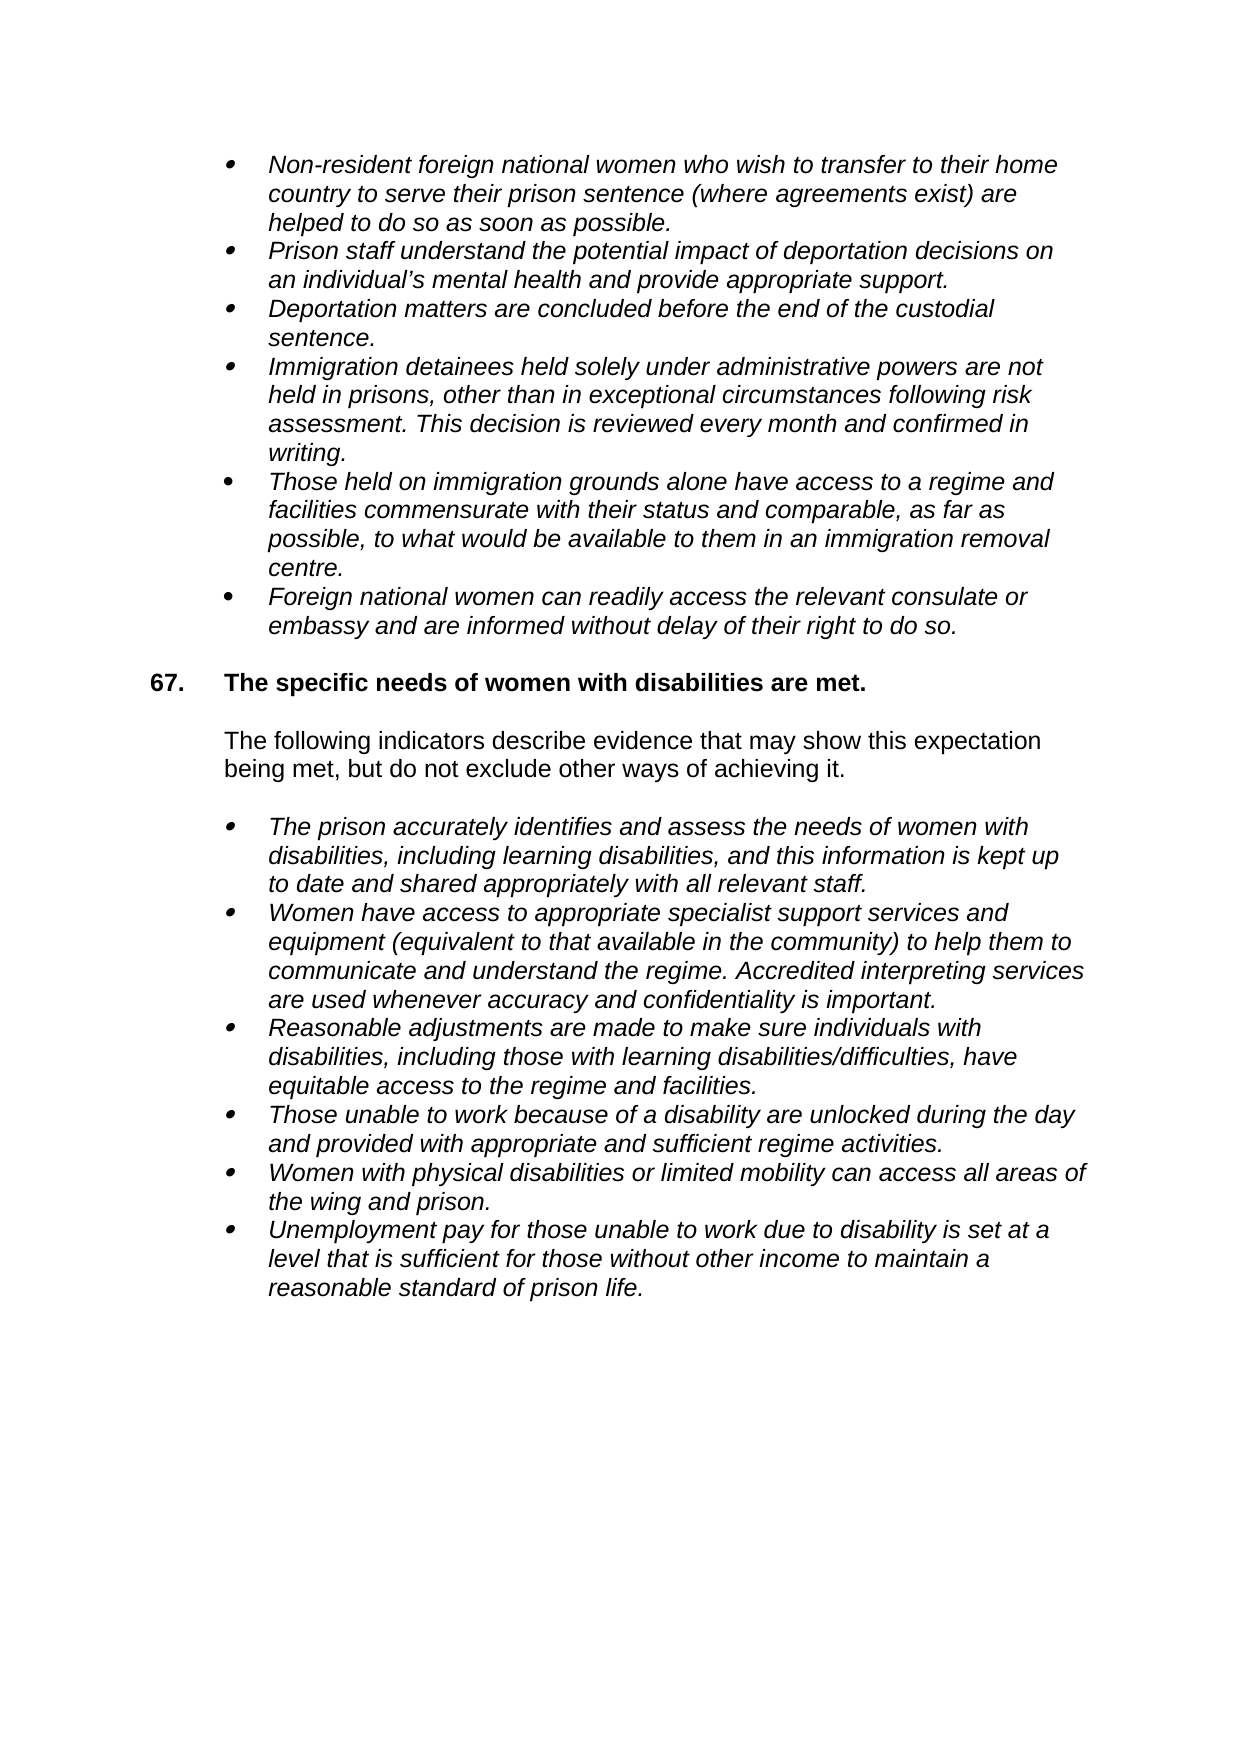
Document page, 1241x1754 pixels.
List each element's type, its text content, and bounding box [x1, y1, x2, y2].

list Unemployment pay for those unable to work due to disability is set at a level that is sufficient for those without other income to maintain a reasonable standard of prison life. [224, 1215, 1090, 1302]
list Foreign national women can readily access the relevant consulate or embassy and are informed without delay of their right to do so. [224, 582, 1090, 639]
list The prison accurately identifies and assess the needs of women with disabilities, including learning disabilities, and this information is kept up to date and shared appropriately with all relevant staff. [224, 812, 1090, 898]
list Immigration detainees held solely under administrative powers are not held in prisons, other than in exceptional circumstances following risk assessment. This decision is reviewed every month and confirmed in writing. [224, 352, 1090, 467]
text The following indicators describe evidence that may show this expectation being met, but do not exclude other ways of achieving it. [224, 726, 1090, 783]
list The specific needs of women with disabilities are met. [150, 668, 1090, 697]
list Those held on immigration grounds alone have access to a regime and facilities commensurate with their status and comparable, as far as possible, to what would be available to them in an immigration removal centre. [224, 467, 1090, 582]
list Non-resident foreign national women who wish to transfer to their home country to serve their prison sentence (where agreements exist) are helped to do so as soon as possible. [224, 150, 1090, 236]
list Those unable to work because of a disability are unlocked during the day and provided with appropriate and sufficient regime activities. [224, 1100, 1090, 1158]
list Reasonable adjustments are made to make sure individuals with disabilities, including those with learning disabilities/difficulties, have equitable access to the regime and facilities. [224, 1013, 1090, 1100]
list Women have access to appropriate specialist support services and equipment (equivalent to that available in the community) to help them to communicate and understand the regime. Accredited interpreting services are used whenever accuracy and confidentiality is important. [224, 898, 1090, 1013]
list Deportation matters are concluded before the end of the custodial sentence. [224, 294, 1090, 352]
list Women with physical disabilities or limited mobility can access all areas of the wing and prison. [224, 1158, 1090, 1215]
list Prison staff understand the potential impact of deportation decisions on an individual’s mental health and provide appropriate support. [224, 236, 1090, 294]
